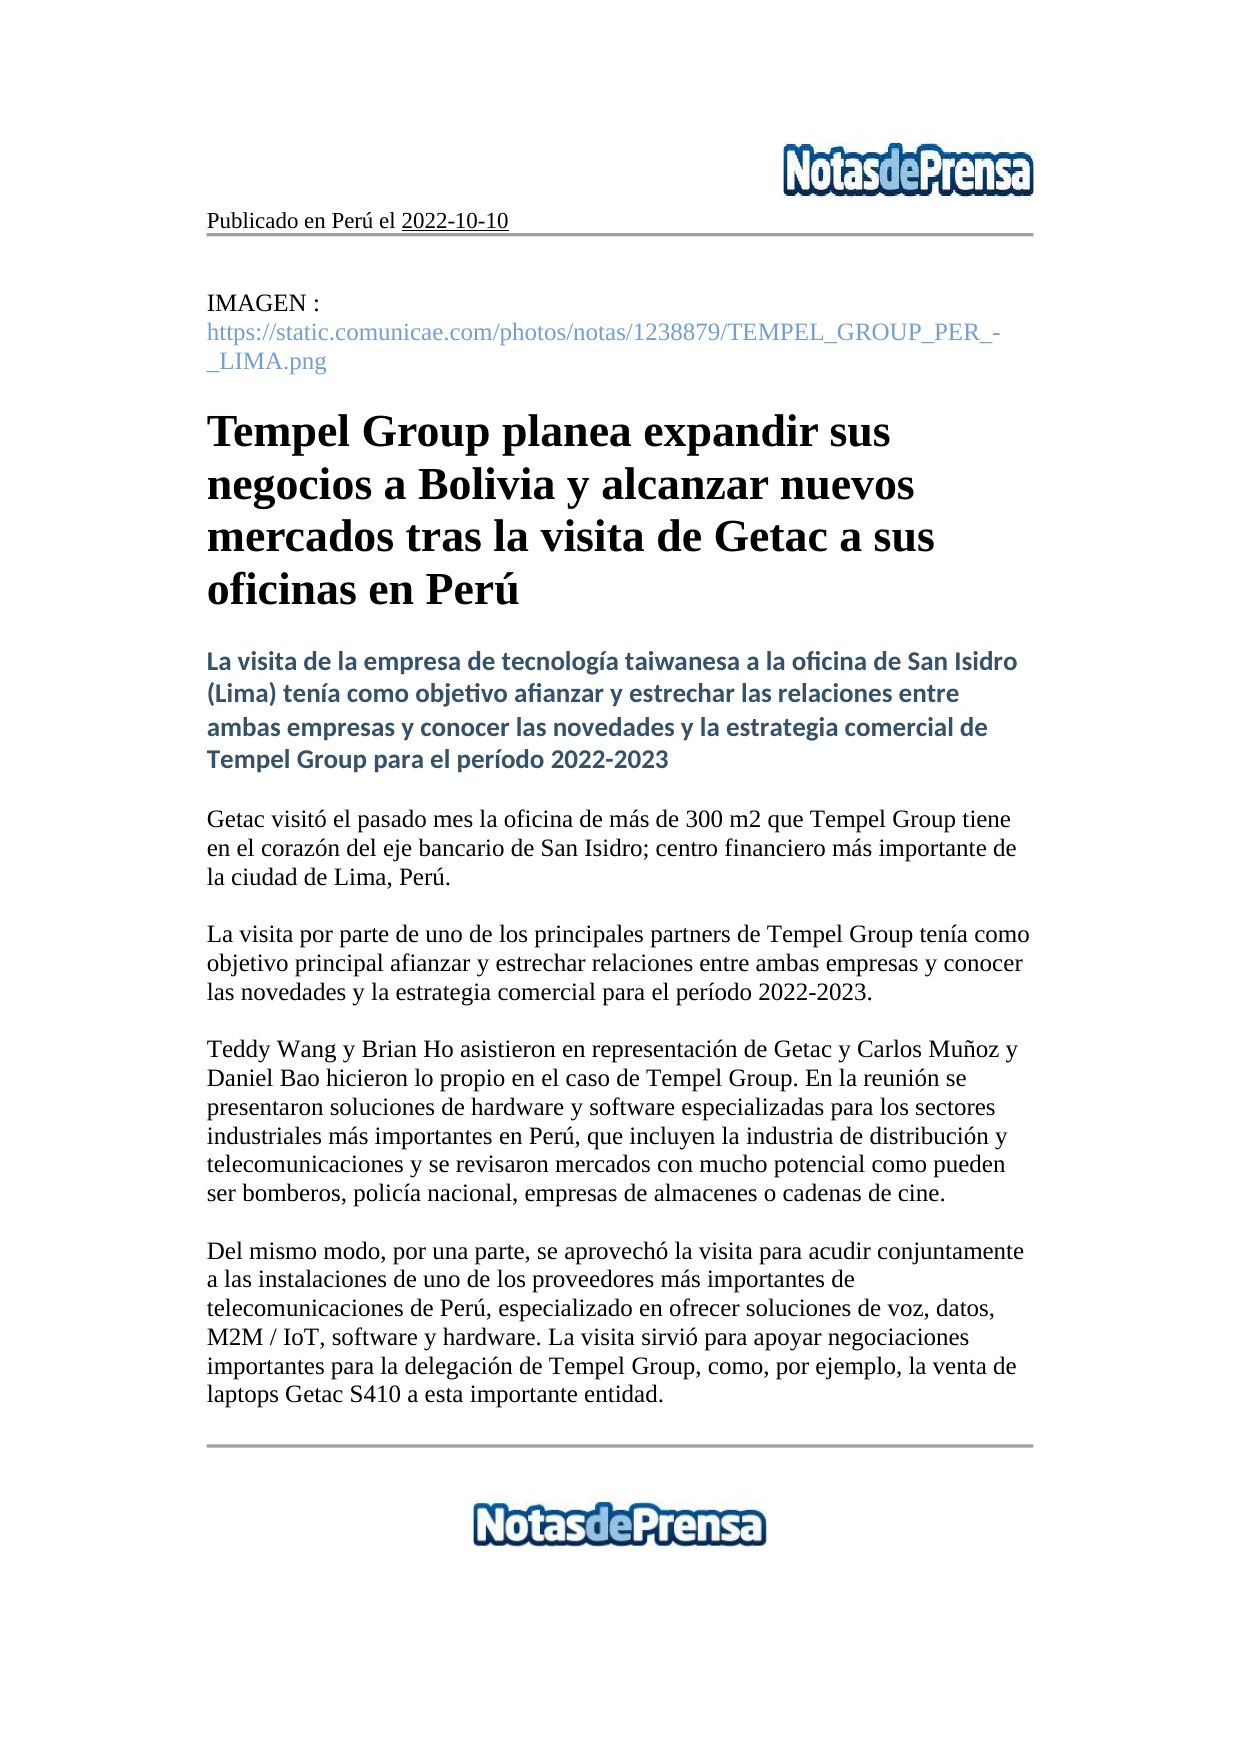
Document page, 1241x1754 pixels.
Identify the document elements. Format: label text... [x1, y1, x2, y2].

subtitle La visita de la empresa de tecnología taiwanesa a la oficina de San Isidro (Lima) tenía como objetivo afianzar y estrechar las relaciones entre ambas empresas y conocer las novedades y la estrategia comercial de Tempel Group para el período 2022-2023 [207, 644, 1033, 776]
text IMAGEN : https://static.comunicae.com/photos/notas/1238879/TEMPEL_GROUP_PER_-_LIMA.png [207, 288, 1033, 374]
picture [473, 1501, 767, 1548]
subtitle Tempel Group planea expandir sus negocios a Bolivia y alcanzar nuevos mercados tras la visita de Getac a sus oficinas en Perú [207, 404, 1033, 614]
picture [783, 142, 1034, 199]
